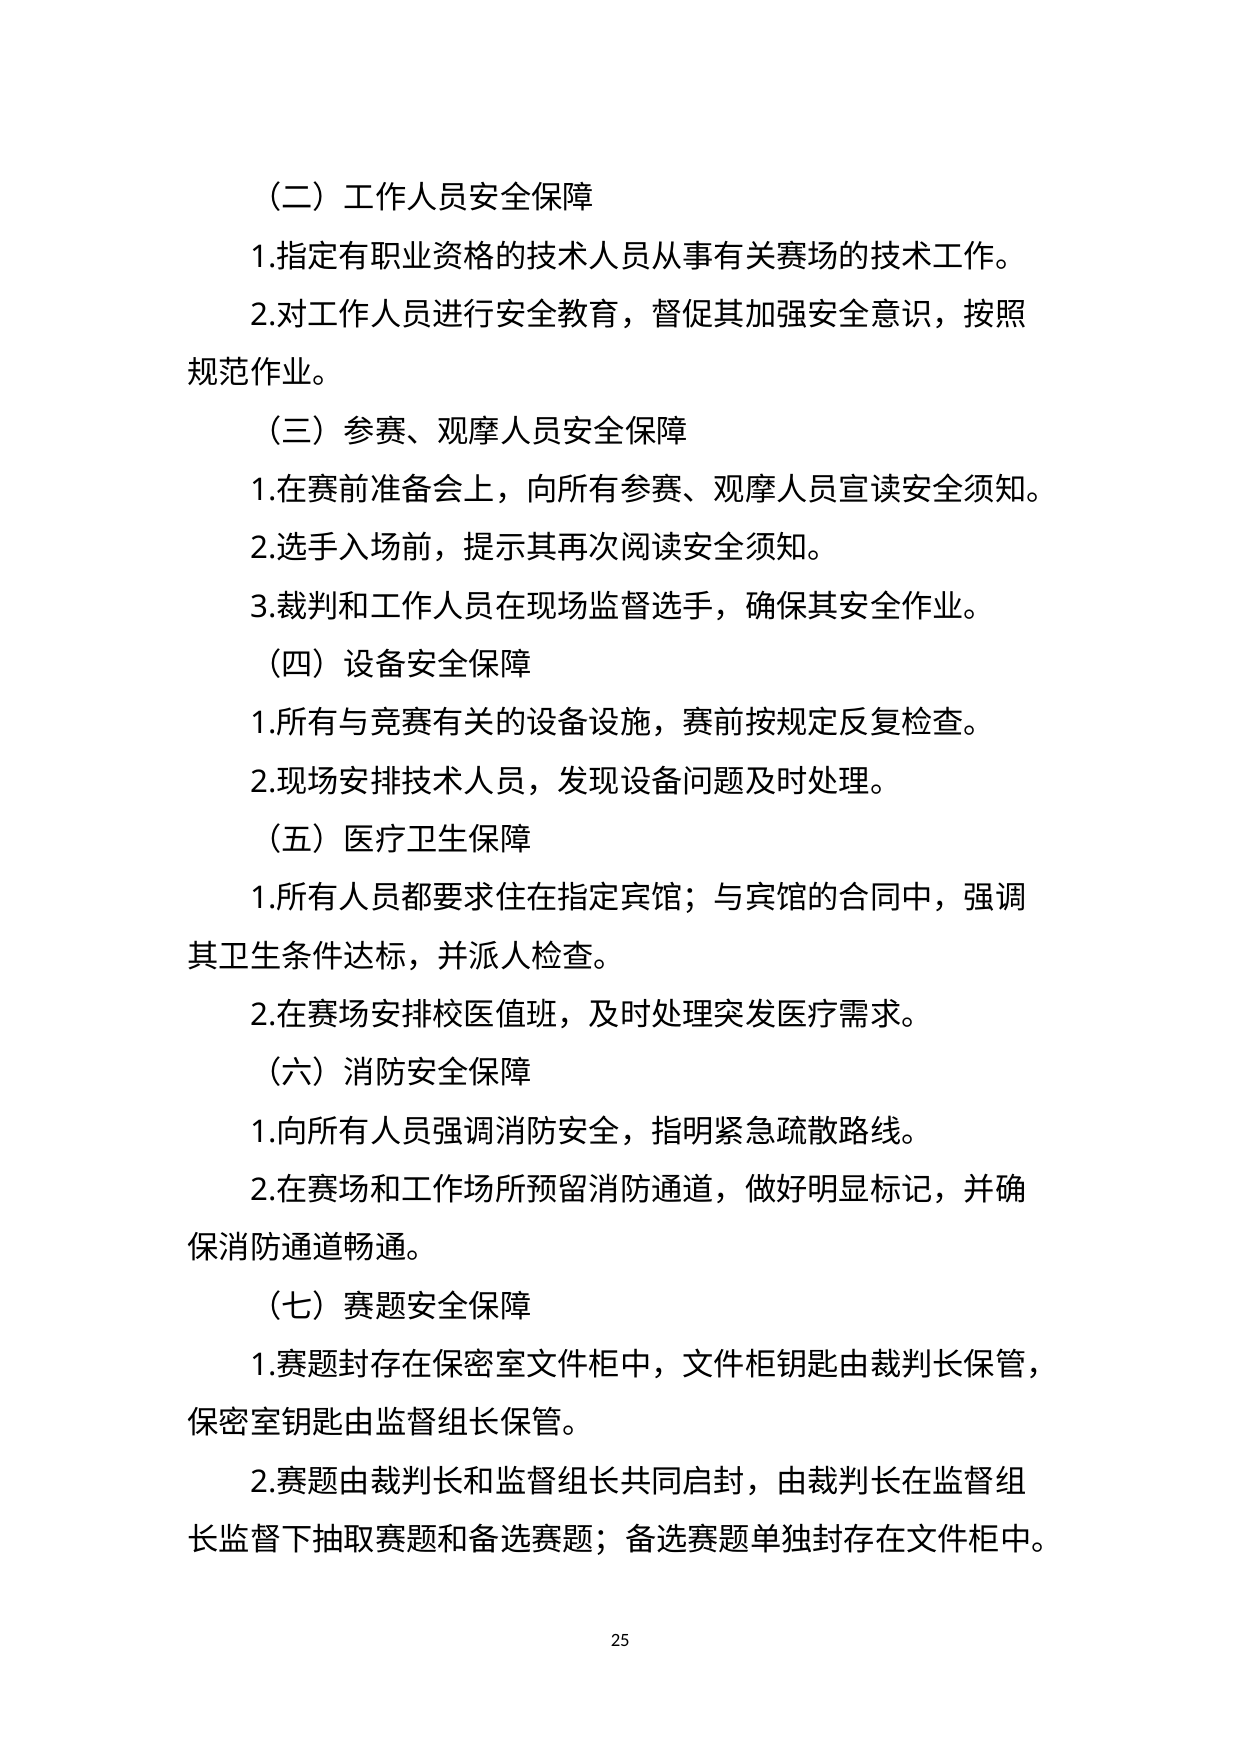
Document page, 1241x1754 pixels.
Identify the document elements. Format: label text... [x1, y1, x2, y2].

text （六）消防安全保障 [187, 1037, 1053, 1095]
text 1.赛题封存在保密室文件柜中，文件柜钥匙由裁判长保管，保密室钥匙由监督组长保管。 [187, 1329, 1053, 1445]
text （三）参赛、观摩人员安全保障 [187, 395, 1053, 454]
text 3.裁判和工作人员在现场监督选手，确保其安全作业。 [187, 570, 1053, 629]
text 2.赛题由裁判长和监督组长共同启封，由裁判长在监督组长监督下抽取赛题和备选赛题；备选赛题单独封存在文件柜中。 [187, 1445, 1053, 1562]
text 1.向所有人员强调消防安全，指明紧急疏散路线。 [187, 1095, 1053, 1154]
text （四）设备安全保障 [187, 629, 1053, 687]
text 1.在赛前准备会上，向所有参赛、观摩人员宣读安全须知。 [187, 454, 1053, 512]
text 1.所有与竞赛有关的设备设施，赛前按规定反复检查。 [187, 687, 1053, 745]
text 2.选手入场前，提示其再次阅读安全须知。 [187, 512, 1053, 570]
text 2.在赛场和工作场所预留消防通道，做好明显标记，并确保消防通道畅通。 [187, 1154, 1053, 1270]
text （五）医疗卫生保障 [187, 804, 1053, 862]
text 1.指定有职业资格的技术人员从事有关赛场的技术工作。 [187, 220, 1053, 279]
text 2.在赛场安排校医值班，及时处理突发医疗需求。 [187, 979, 1053, 1037]
text 2.对工作人员进行安全教育，督促其加强安全意识，按照规范作业。 [187, 279, 1053, 395]
text 1.所有人员都要求住在指定宾馆；与宾馆的合同中，强调其卫生条件达标，并派人检查。 [187, 862, 1053, 979]
text （七）赛题安全保障 [187, 1270, 1053, 1329]
text （二）工作人员安全保障 [187, 162, 1053, 220]
text 2.现场安排技术人员，发现设备问题及时处理。 [187, 745, 1053, 804]
